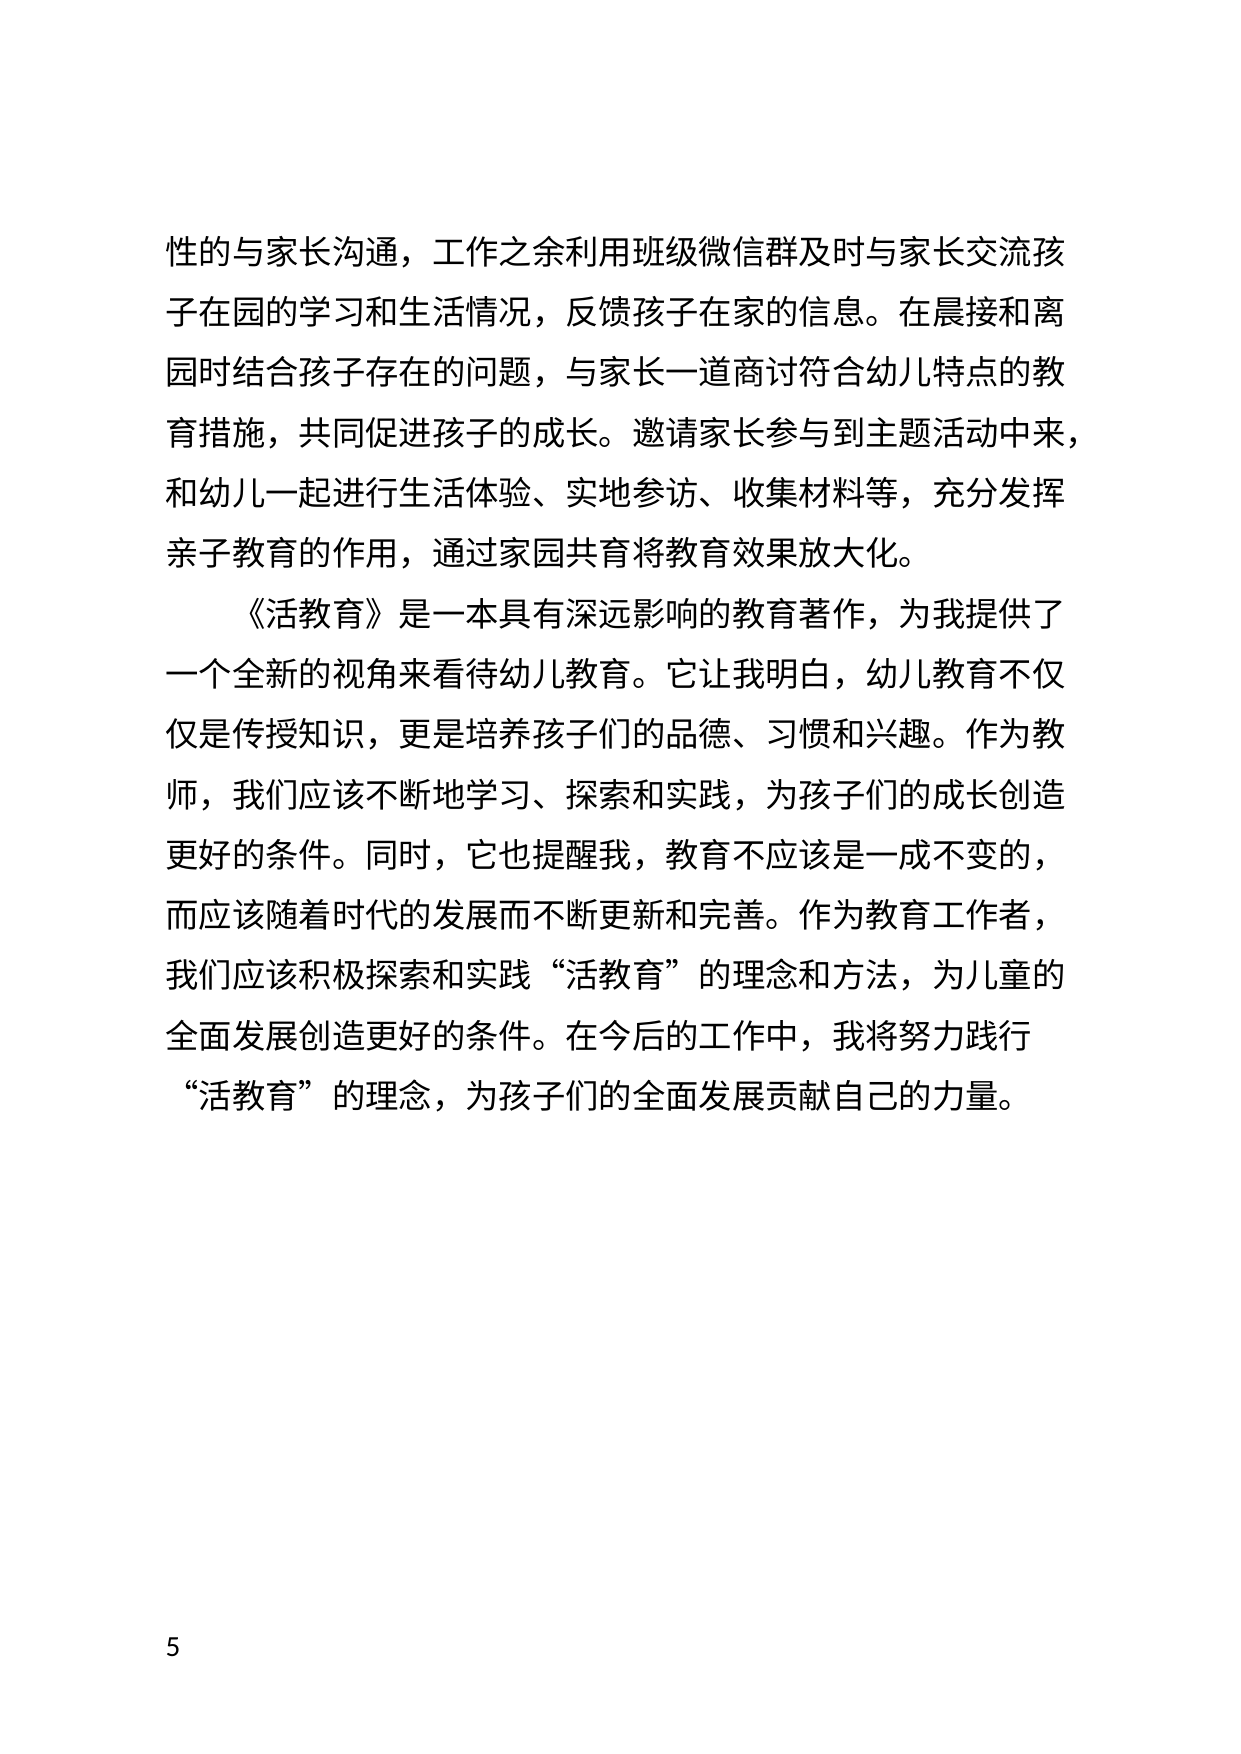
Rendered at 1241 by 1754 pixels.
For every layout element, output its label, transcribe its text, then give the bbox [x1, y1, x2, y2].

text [165, 219, 1087, 581]
text 《活教育》是一本具有深远影响的教育著作，为我提供了一个全新的视角来看待幼儿教育。它让我明白，幼儿教育不仅仅是传授知识，更是培养孩子们的品德、习惯和兴趣。作为教师，我们应该不断地学习、探索和实践，为孩子们的成长创造更好的条件。同时，它也提醒我，教育不应该是一成不变的，而应该随着时代的发展而不断更新和完善。作为教育工作者，我们应该积极探索和实践“活教育”的理念和方法，为儿童的全面发展创造更好的条件。在今后的工作中，我将努力践行“活教育”的理念，为孩子们的全面发展贡献自己的力量。 [165, 581, 1087, 1124]
